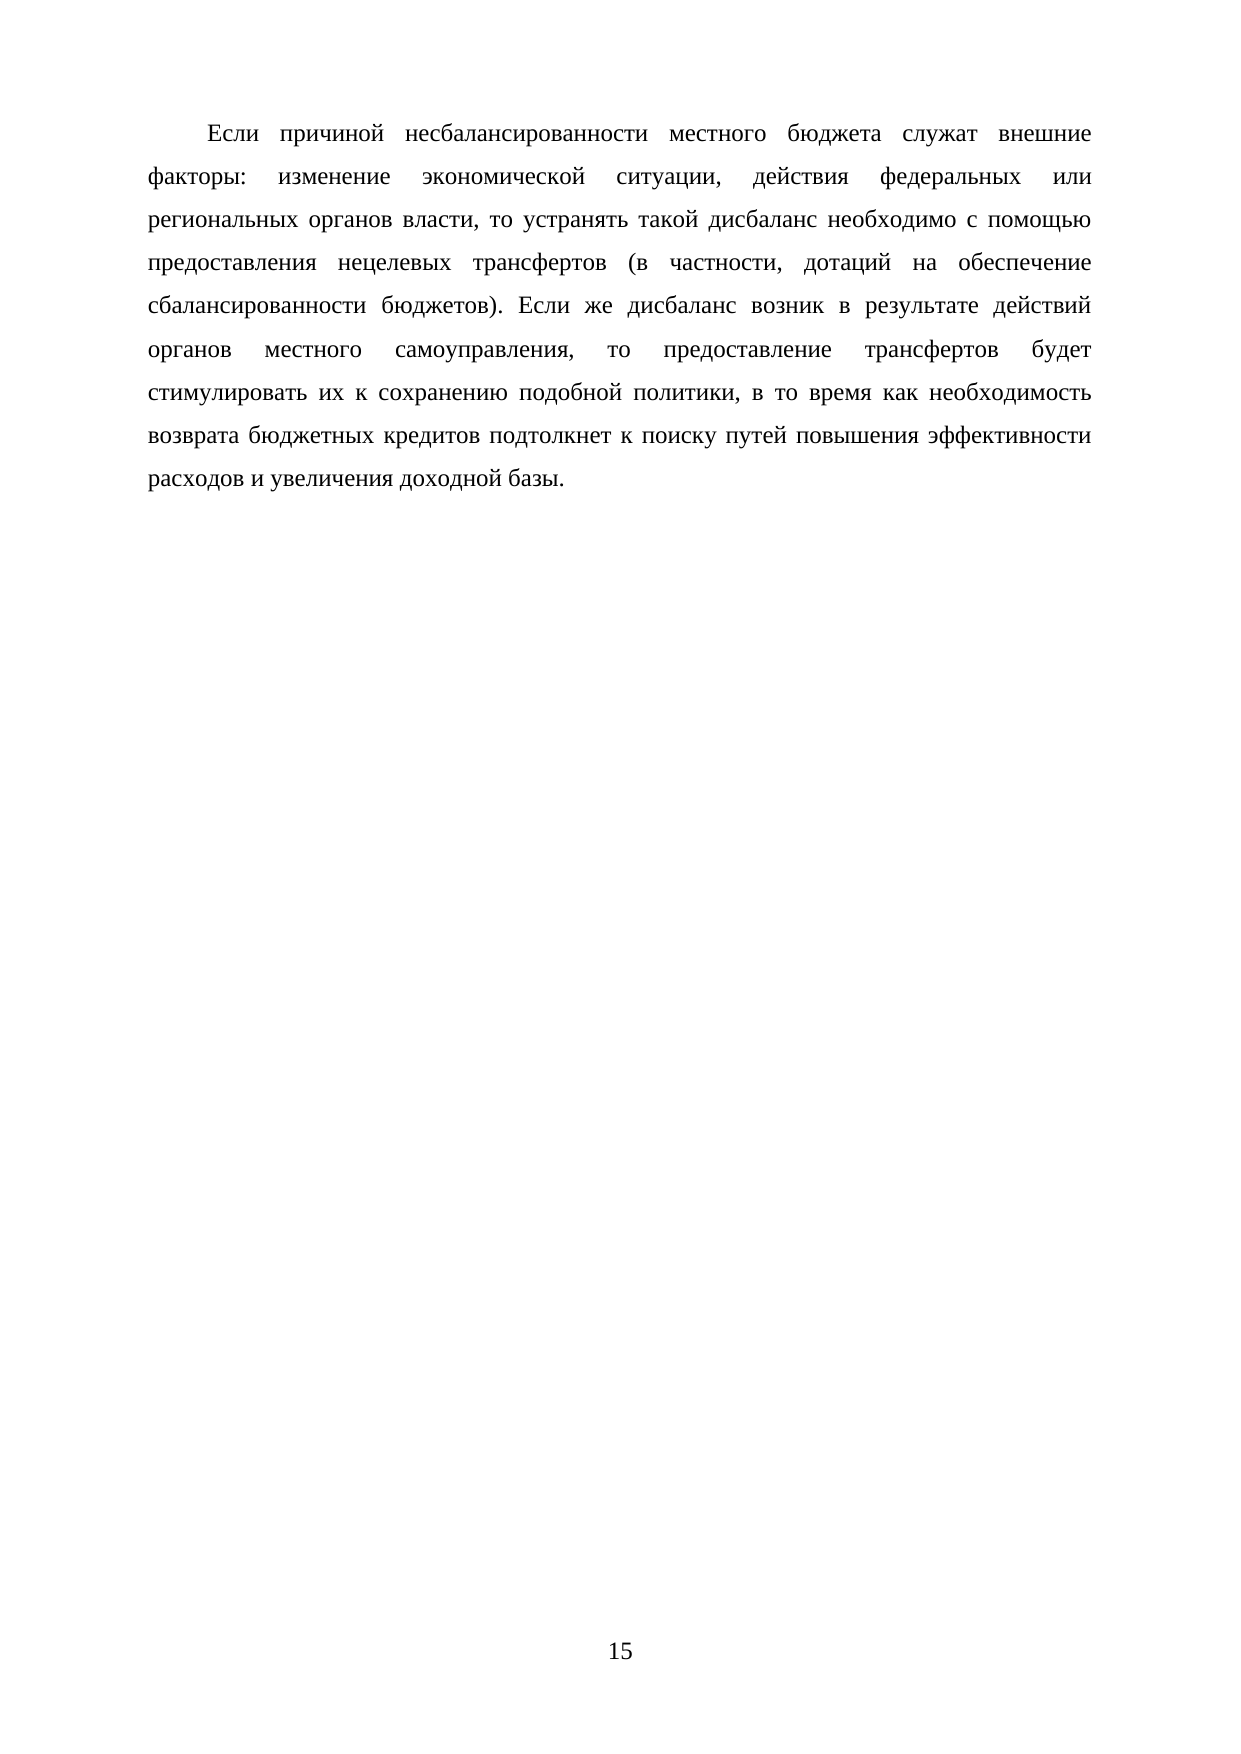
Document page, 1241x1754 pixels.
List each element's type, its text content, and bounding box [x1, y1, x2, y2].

text Если причиной несбалансированности местного бюджета служат внешние факторы: изменение экономической ситуации, действия федеральных или региональных органов власти, то устранять такой дисбаланс необходимо с помощью предоставления нецелевых трансфертов (в частности, дотаций на обеспечение сбалансированности бюджетов). Если же дисбаланс возник в результате действий органов местного самоуправления, то предоставление трансфертов будет стимулировать их к сохранению подобной политики, в то время как необходимость возврата бюджетных кредитов подтолкнет к поиску путей повышения эффективности расходов и увеличения доходной базы. [148, 118, 1092, 492]
